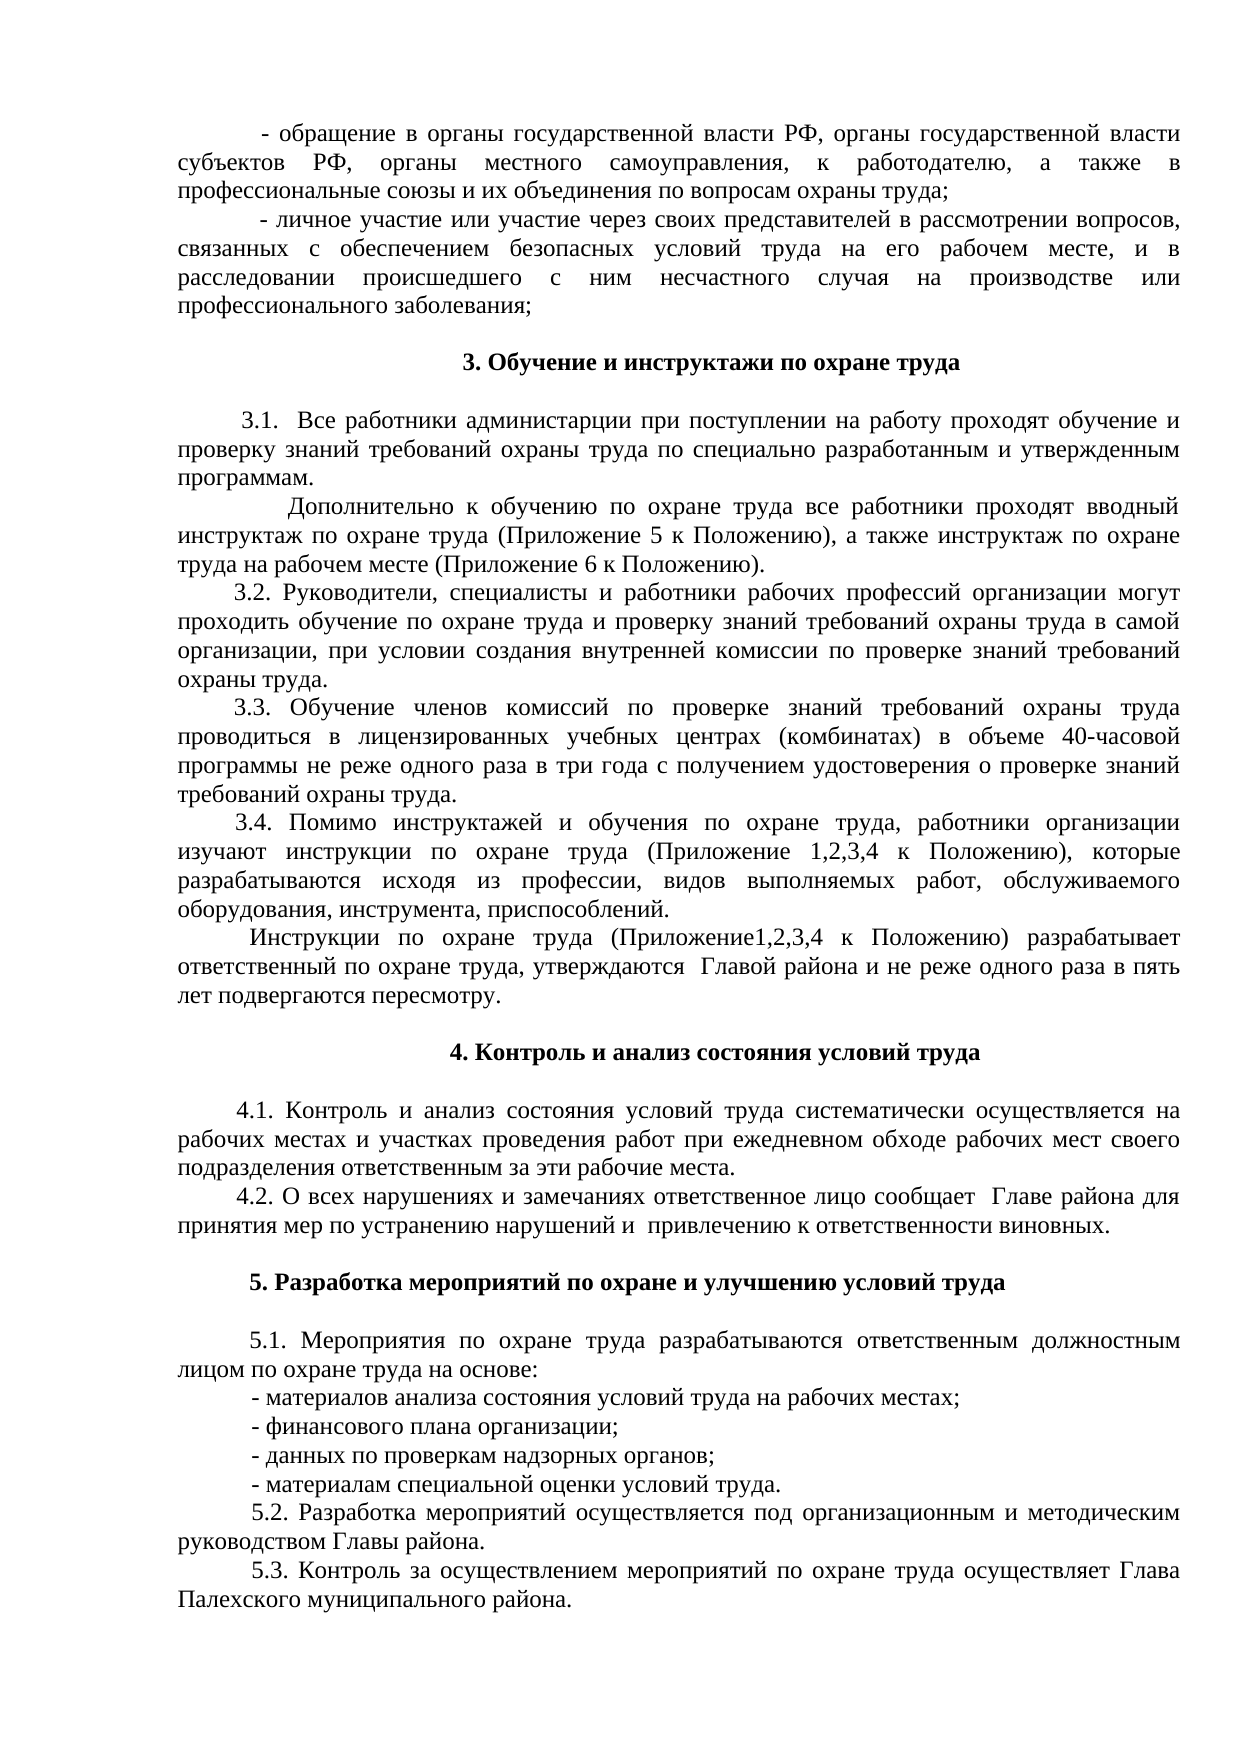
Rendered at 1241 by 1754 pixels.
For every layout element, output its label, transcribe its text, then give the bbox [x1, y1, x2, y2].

text 3.2. Руководители, специалисты и работники рабочих профессий организации могут проходить обучение по охране труда и проверку знаний требований охраны труда в самой организации, при условии создания внутренней комиссии по проверке знаний требований охраны труда. [177, 577, 1181, 692]
text 3.4. Помимо инструктажей и обучения по охране труда, работники организации изучают инструкции по охране труда (Приложение 1,2,3,4 к Положению), которые разрабатываются исходя из профессии, видов выполняемых работ, обслуживаемого оборудования, инструмента, приспособлений. [177, 807, 1181, 922]
text 3.1. Все работники администарции при поступлении на работу проходят обучение и проверку знаний требований охраны труда по специально разработанным и утвержденным программам. [177, 405, 1181, 491]
text 4.2. О всех нарушениях и замечаниях ответственное лицо сообщает Главе района для принятия мер по устранению нарушений и привлечению к ответственности виновных. [177, 1181, 1181, 1239]
text - материалам специальной оценки условий труда. [177, 1469, 1181, 1497]
text 5.3. Контроль за осуществлением мероприятий по охране труда осуществляет Глава Палехского муниципального района. [177, 1555, 1181, 1612]
text 4.1. Контроль и анализ состояния условий труда систематически осуществляется на рабочих местах и участках проведения работ при ежедневном обходе рабочих мест своего подразделения ответственным за эти рабочие места. [177, 1095, 1181, 1181]
text - материалов анализа состояния условий труда на рабочих местах; [177, 1382, 1181, 1411]
text Дополнительно к обучению по охране труда все работники проходят вводный инструктаж по охране труда (Приложение 5 к Положению), а также инструктаж по охране труда на рабочем месте (Приложение 6 к Положению). [177, 491, 1181, 577]
text - данных по проверкам надзорных органов; [177, 1440, 1181, 1469]
text - обращение в органы государственной власти РФ, органы государственной власти субъектов РФ, органы местного самоуправления, к работодателю, а также в профессиональные союзы и их объединения по вопросам охраны труда; [177, 118, 1181, 204]
text - финансового плана организации; [177, 1411, 1181, 1440]
text 3.3. Обучение членов комиссий по проверке знаний требований охраны труда проводиться в лицензированных учебных центрах (комбинатах) в объеме 40-часовой программы не реже одного раза в три года с получением удостоверения о проверке знаний требований охраны труда. [177, 692, 1181, 807]
text 3. Обучение и инструктажи по охране труда [177, 347, 1181, 376]
text Инструкции по охране труда (Приложение1,2,3,4 к Положению) разрабатывает ответственный по охране труда, утверждаются Главой района и не реже одного раза в пять лет подвергаются пересмотру. [177, 922, 1181, 1009]
text 4. Контроль и анализ состояния условий труда [177, 1037, 1181, 1066]
text - личное участие или участие через своих представителей в рассмотрении вопросов, связанных с обеспечением безопасных условий труда на его рабочем месте, и в расследовании происшедшего с ним несчастного случая на производстве или профессионального заболевания; [177, 204, 1181, 319]
text 5. Разработка мероприятий по охране и улучшению условий труда [177, 1267, 1181, 1296]
text 5.1. Мероприятия по охране труда разрабатываются ответственным должностным лицом по охране труда на основе: [177, 1325, 1181, 1382]
text 5.2. Разработка мероприятий осуществляется под организационным и методическим руководством Главы района. [177, 1497, 1181, 1555]
